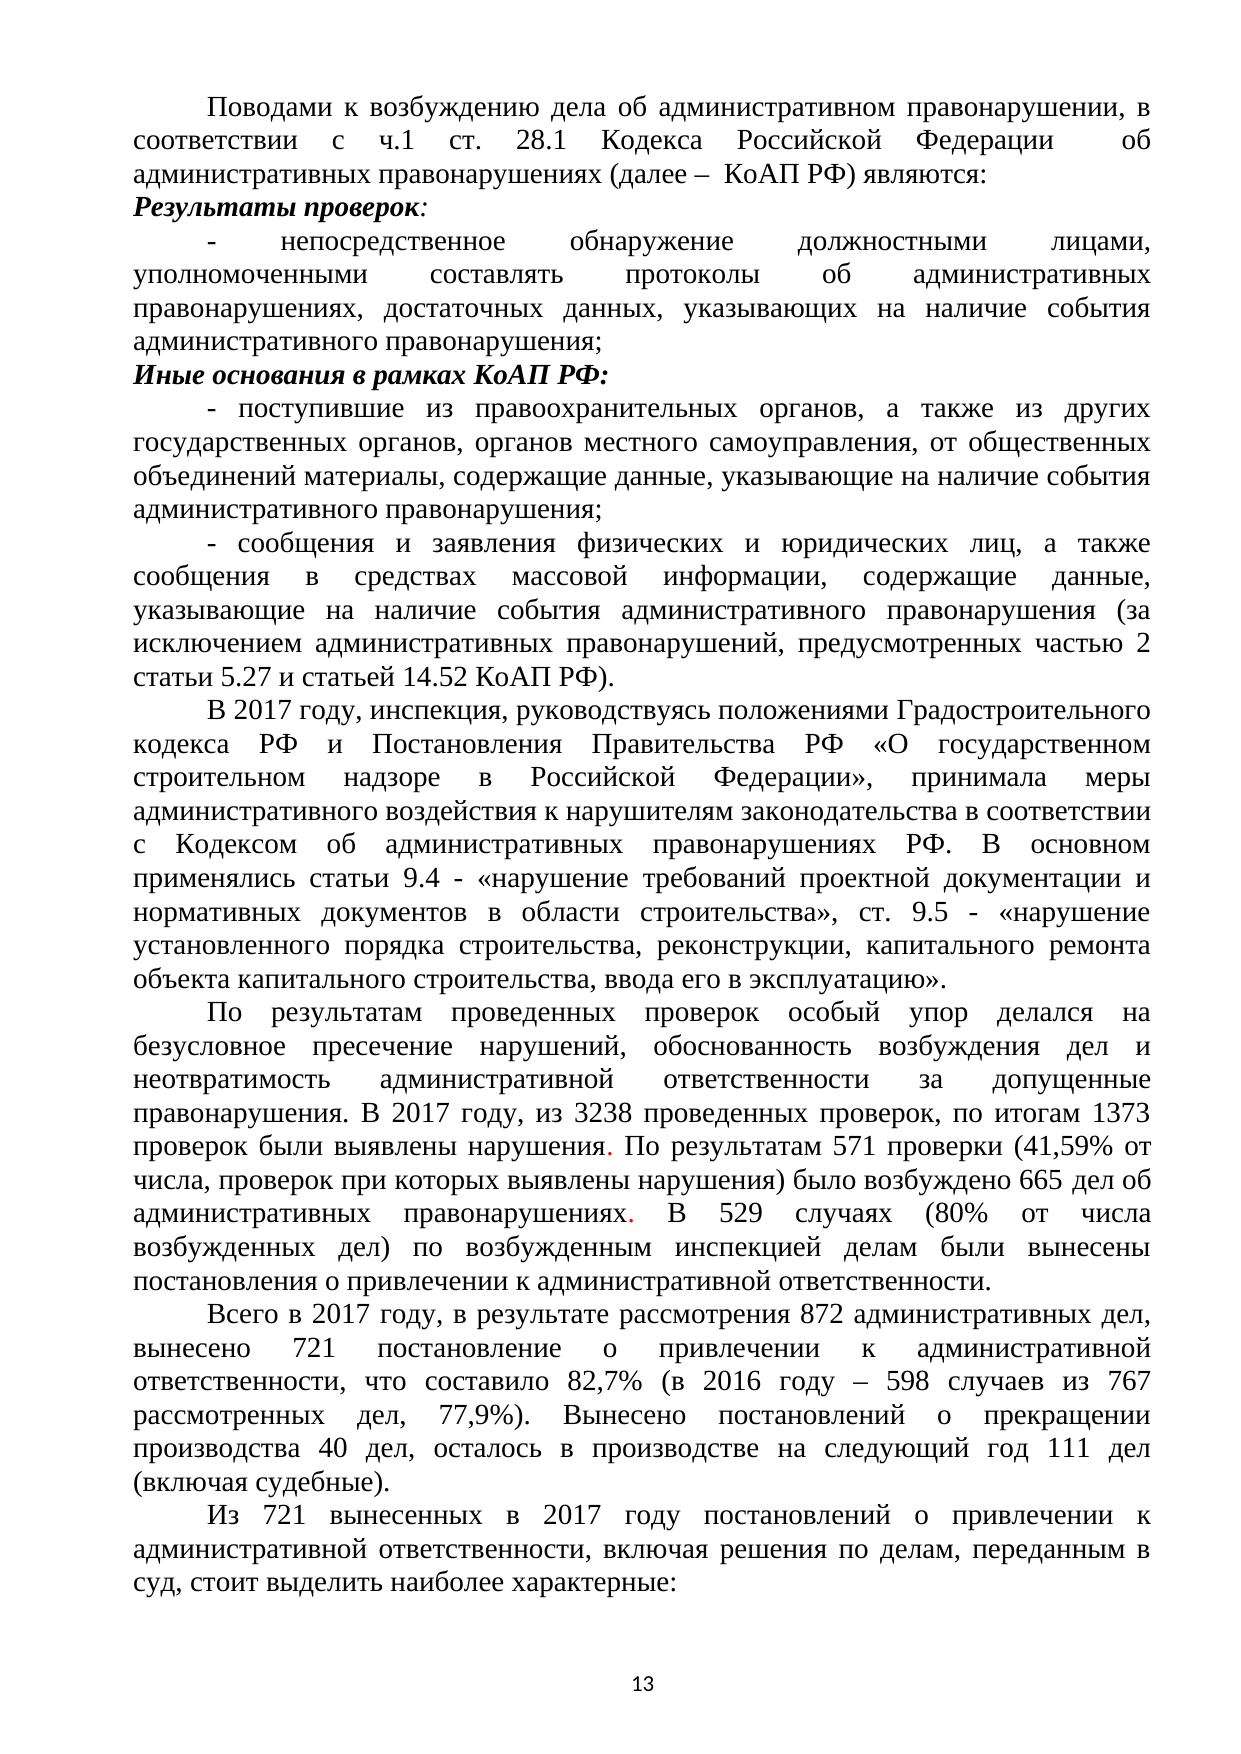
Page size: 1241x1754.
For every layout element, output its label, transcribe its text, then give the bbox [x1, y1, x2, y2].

text По результатам проведенных проверок особый упор делался на безусловное пресечение нарушений, обоснованность возбуждения дел и неотвратимость административной ответственности за допущенные правонарушения. В 2017 году, из 3238 проведенных проверок, по итогам 1373 проверок были выявлены нарушения. По результатам 571 проверки (41,59% от числа, проверок при которых выявлены нарушения) было возбуждено 665 дел об административных правонарушениях. В 529 случаях (80% от числа возбужденных дел) по возбужденным инспекцией делам были вынесены постановления о привлечении к административной ответственности. [133, 994, 1152, 1296]
text - сообщения и заявления физических и юридических лиц, а также сообщения в средствах массовой информации, содержащие данные, указывающие на наличие события административного правонарушения (за исключением административных правонарушений, предусмотренных частью 2 статьи 5.27 и статьей 14.52 КоАП РФ). [133, 525, 1152, 692]
text Из 721 вынесенных в 2017 году постановлений о привлечении к административной ответственности, включая решения по делам, переданным в суд, стоит выделить наиболее характерные: [133, 1497, 1152, 1598]
text Иные основания в рамках КоАП РФ: [133, 357, 1152, 391]
text Результаты проверок: [133, 189, 1152, 223]
text - непосредственное обнаружение должностными лицами, уполномоченными составлять протоколы об административных правонарушениях, достаточных данных, указывающих на наличие события административного правонарушения; [133, 223, 1152, 357]
text Поводами к возбуждению дела об административном правонарушении, в соответствии с ч.1 ст. 28.1 Кодекса Российской Федерации об административных правонарушениях (далее – КоАП РФ) являются: [133, 89, 1152, 189]
text В 2017 году, инспекция, руководствуясь положениями Градостроительного кодекса РФ и Постановления Правительства РФ «О государственном строительном надзоре в Российской Федерации», принимала меры административного воздействия к нарушителям законодательства в соответствии с Кодексом об административных правонарушениях РФ. В основном применялись статьи 9.4 - «нарушение требований проектной документации и нормативных документов в области строительства», ст. 9.5 - «нарушение установленного порядка строительства, реконструкции, капитального ремонта объекта капитального строительства, ввода его в эксплуатацию». [133, 692, 1152, 994]
text Всего в 2017 году, в результате рассмотрения 872 административных дел, вынесено 721 постановление о привлечении к административной ответственности, что составило 82,7% (в 2016 году – 598 случаев из 767 рассмотренных дел, 77,9%). Вынесено постановлений о прекращении производства 40 дел, осталось в производстве на следующий год 111 дел (включая судебные). [133, 1296, 1152, 1497]
text - поступившие из правоохранительных органов, а также из других государственных органов, органов местного самоуправления, от общественных объединений материалы, содержащие данные, указывающие на наличие события административного правонарушения; [133, 391, 1152, 525]
